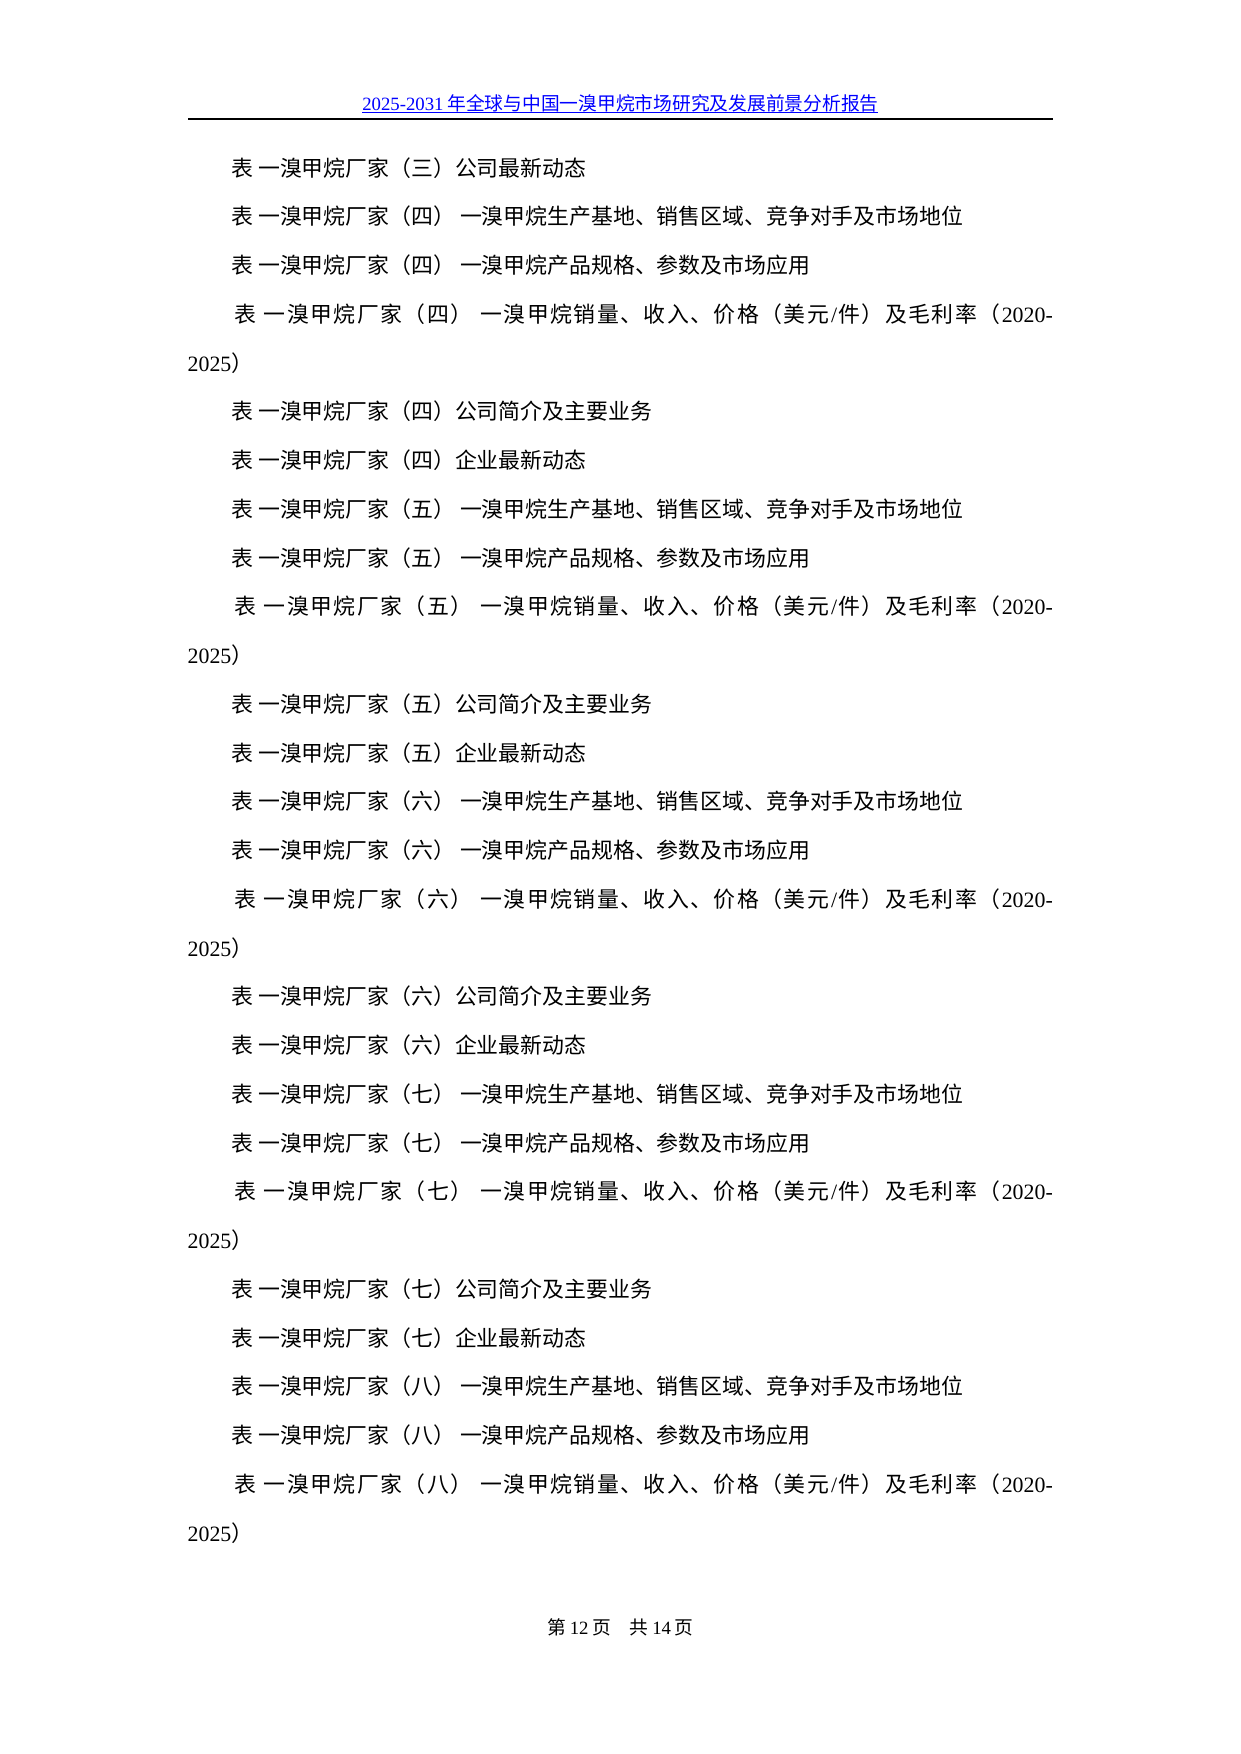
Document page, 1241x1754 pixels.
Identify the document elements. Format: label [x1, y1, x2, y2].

text [187, 150, 1053, 1548]
